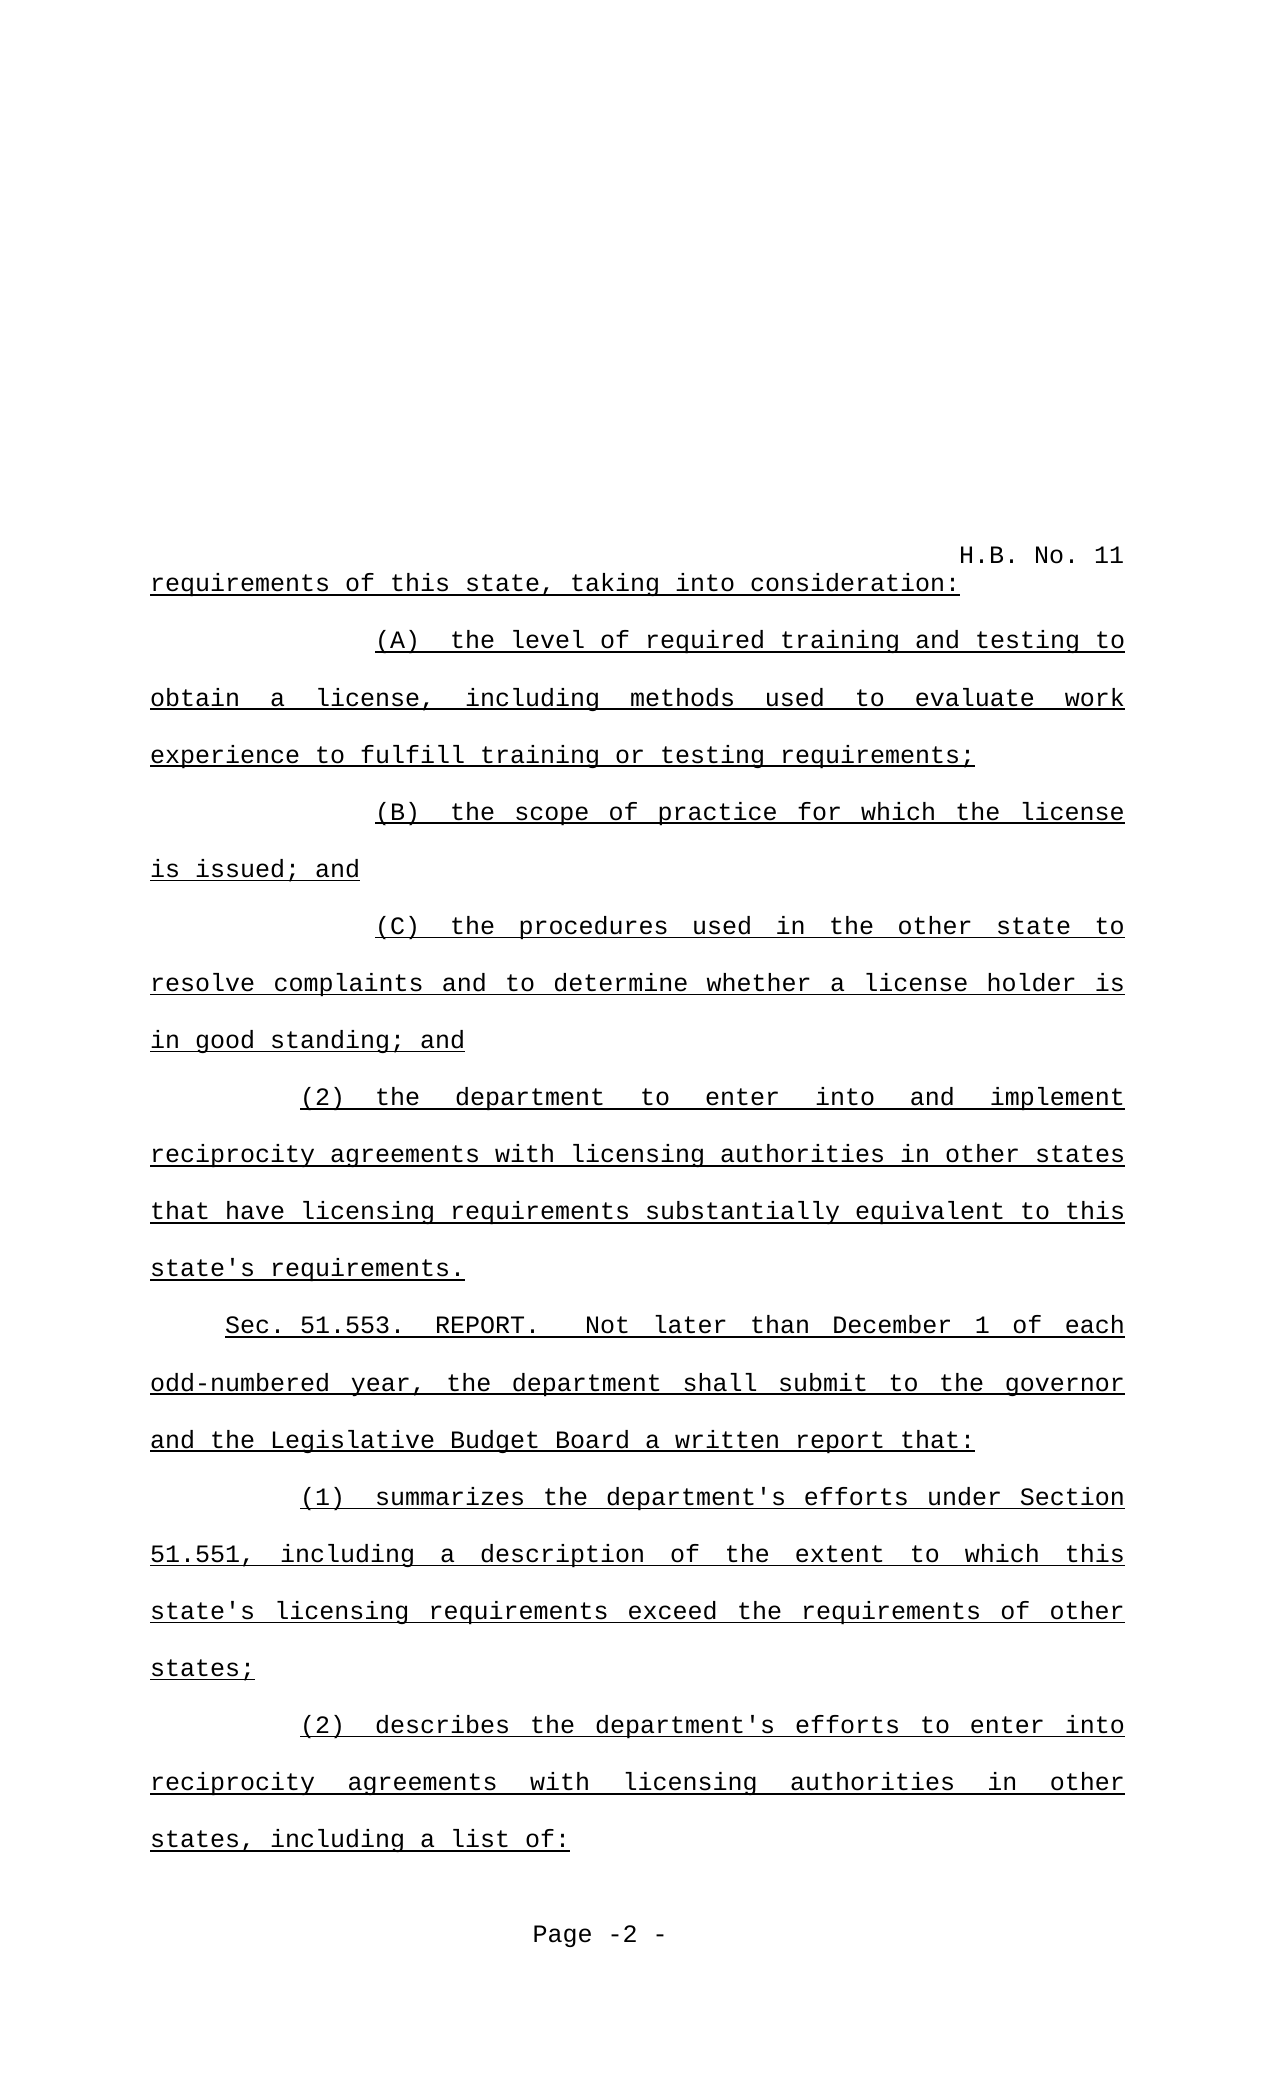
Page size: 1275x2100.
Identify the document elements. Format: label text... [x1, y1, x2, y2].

text Sec. 51.553. REPORT. Not later than December 1 of each odd-numbered year, the department shall submit to the governor and the Legislative Budget Board a written report that: [150, 1395, 1125, 1456]
text (2) the department to enter into and implement reciprocity agreements with licensing authorities in other states that have licensing requirements substantially equivalent to this state's requirements. [150, 1167, 1125, 1222]
text (C) the procedures used in the other state to resolve complaints and to determine whether a license holder is in good standing; and [150, 913, 1125, 994]
text (A) the level of required training and testing to obtain a license, including methods used to evaluate work experience to fulfill training or testing requirements; [150, 628, 1125, 708]
text (2) describes the department's efforts to enter into reciprocity agreements with licensing authorities in other states, including a list of: [150, 1795, 1125, 1855]
text (1) summarizes the department's efforts under Section 51.551, including a description of the extent to which this state's licensing requirements exceed the requirements of other states; [150, 1566, 1125, 1622]
text (1) summarizes the department's efforts under Section 51.551, including a description of the extent to which this state's licensing requirements exceed the requirements of other states; [150, 1484, 1125, 1565]
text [150, 571, 1125, 599]
text (2) the department to enter into and implement reciprocity agreements with licensing authorities in other states that have licensing requirements substantially equivalent to this state's requirements. [150, 1224, 1125, 1284]
text (2) the department to enter into and implement reciprocity agreements with licensing authorities in other states that have licensing requirements substantially equivalent to this state's requirements. [150, 1084, 1125, 1165]
text (C) the procedures used in the other state to resolve complaints and to determine whether a license holder is in good standing; and [150, 995, 1125, 1056]
text (1) summarizes the department's efforts under Section 51.551, including a description of the extent to which this state's licensing requirements exceed the requirements of other states; [150, 1623, 1125, 1684]
text Sec. 51.553. REPORT. Not later than December 1 of each odd-numbered year, the department shall submit to the governor and the Legislative Budget Board a written report that: [150, 1313, 1125, 1393]
text (A) the level of required training and testing to obtain a license, including methods used to evaluate work experience to fulfill training or testing requirements; [150, 710, 1125, 771]
text (B) the scope of practice for which the license is issued; and [150, 799, 1125, 885]
text (2) describes the department's efforts to enter into reciprocity agreements with licensing authorities in other states, including a list of: [150, 1712, 1125, 1793]
